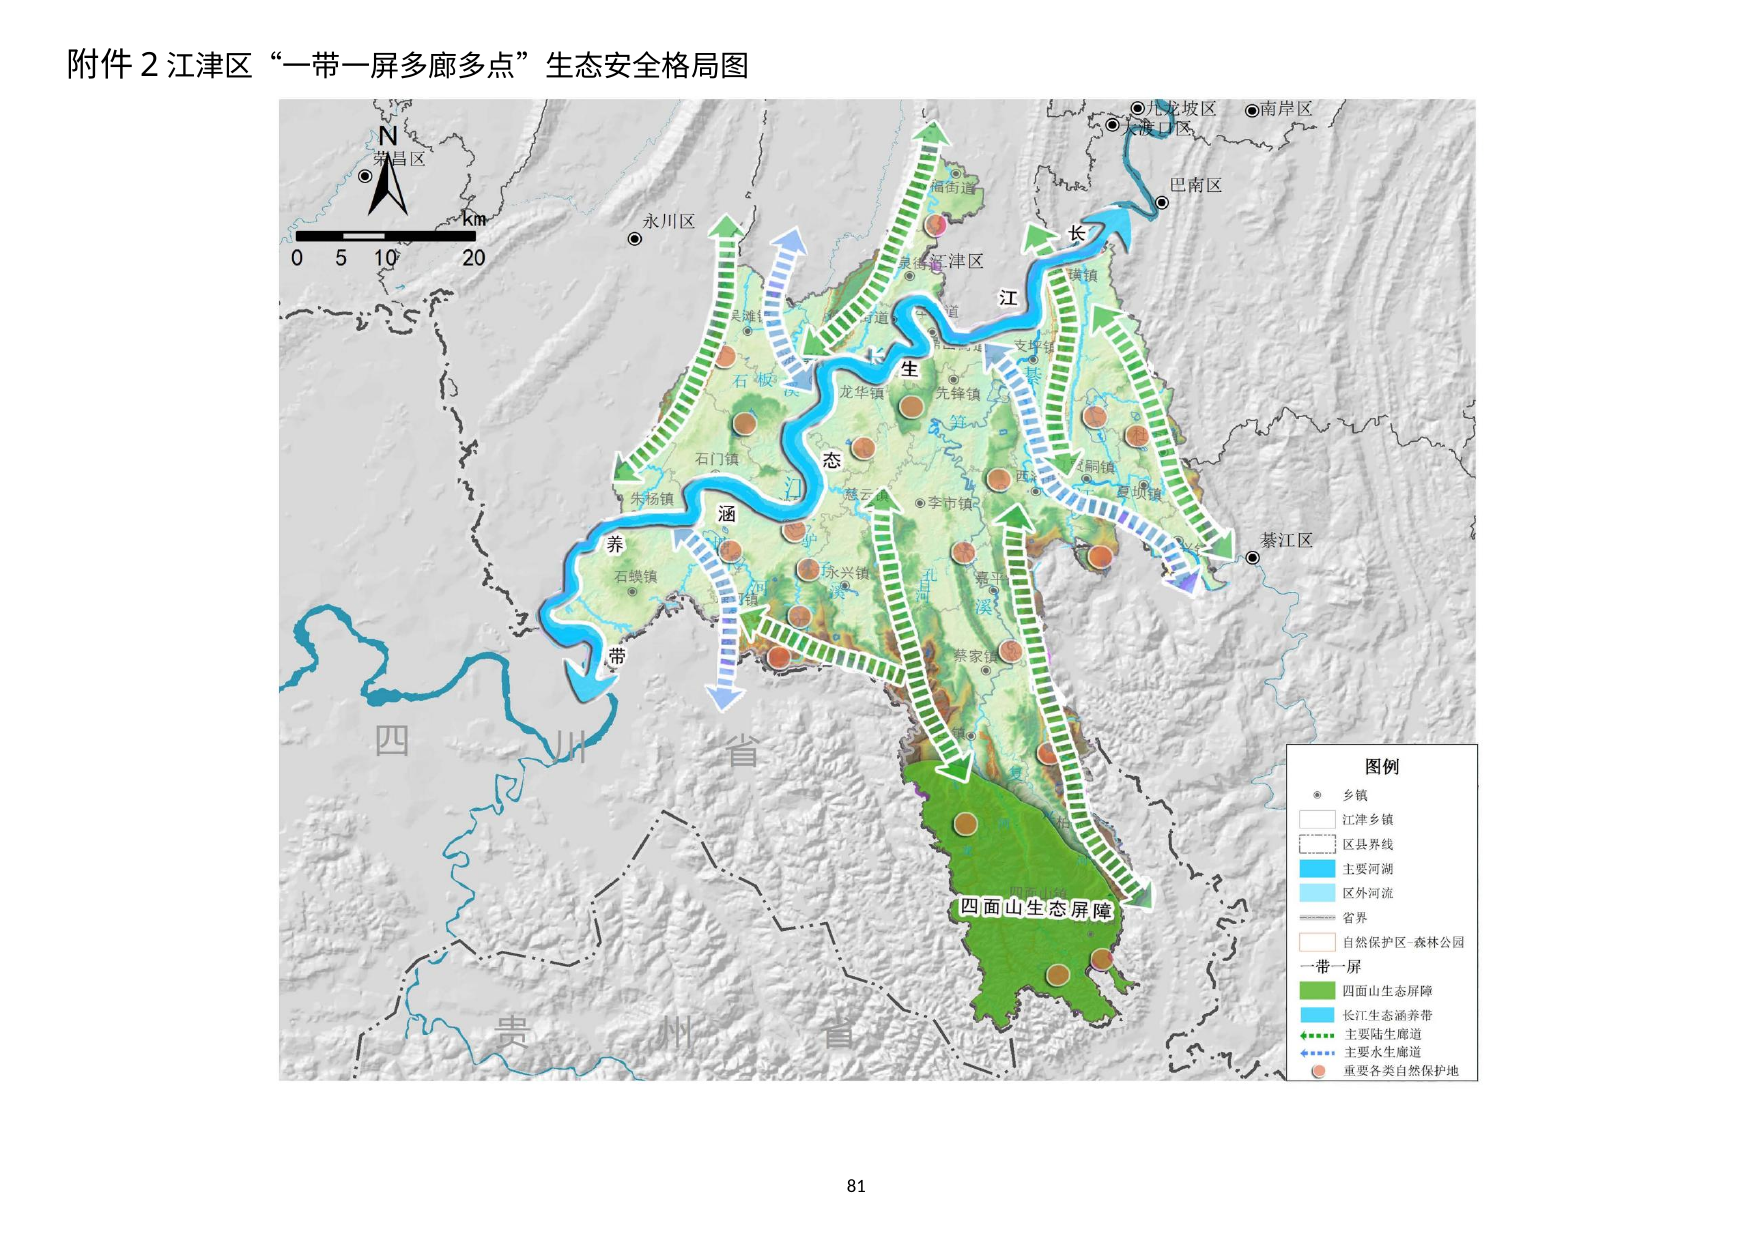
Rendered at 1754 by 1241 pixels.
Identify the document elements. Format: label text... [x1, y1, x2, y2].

picture [270, 90, 1484, 1091]
text 附件2江津区“一带一屏多廊多点”生态安全格局图 [0, 38, 1754, 86]
